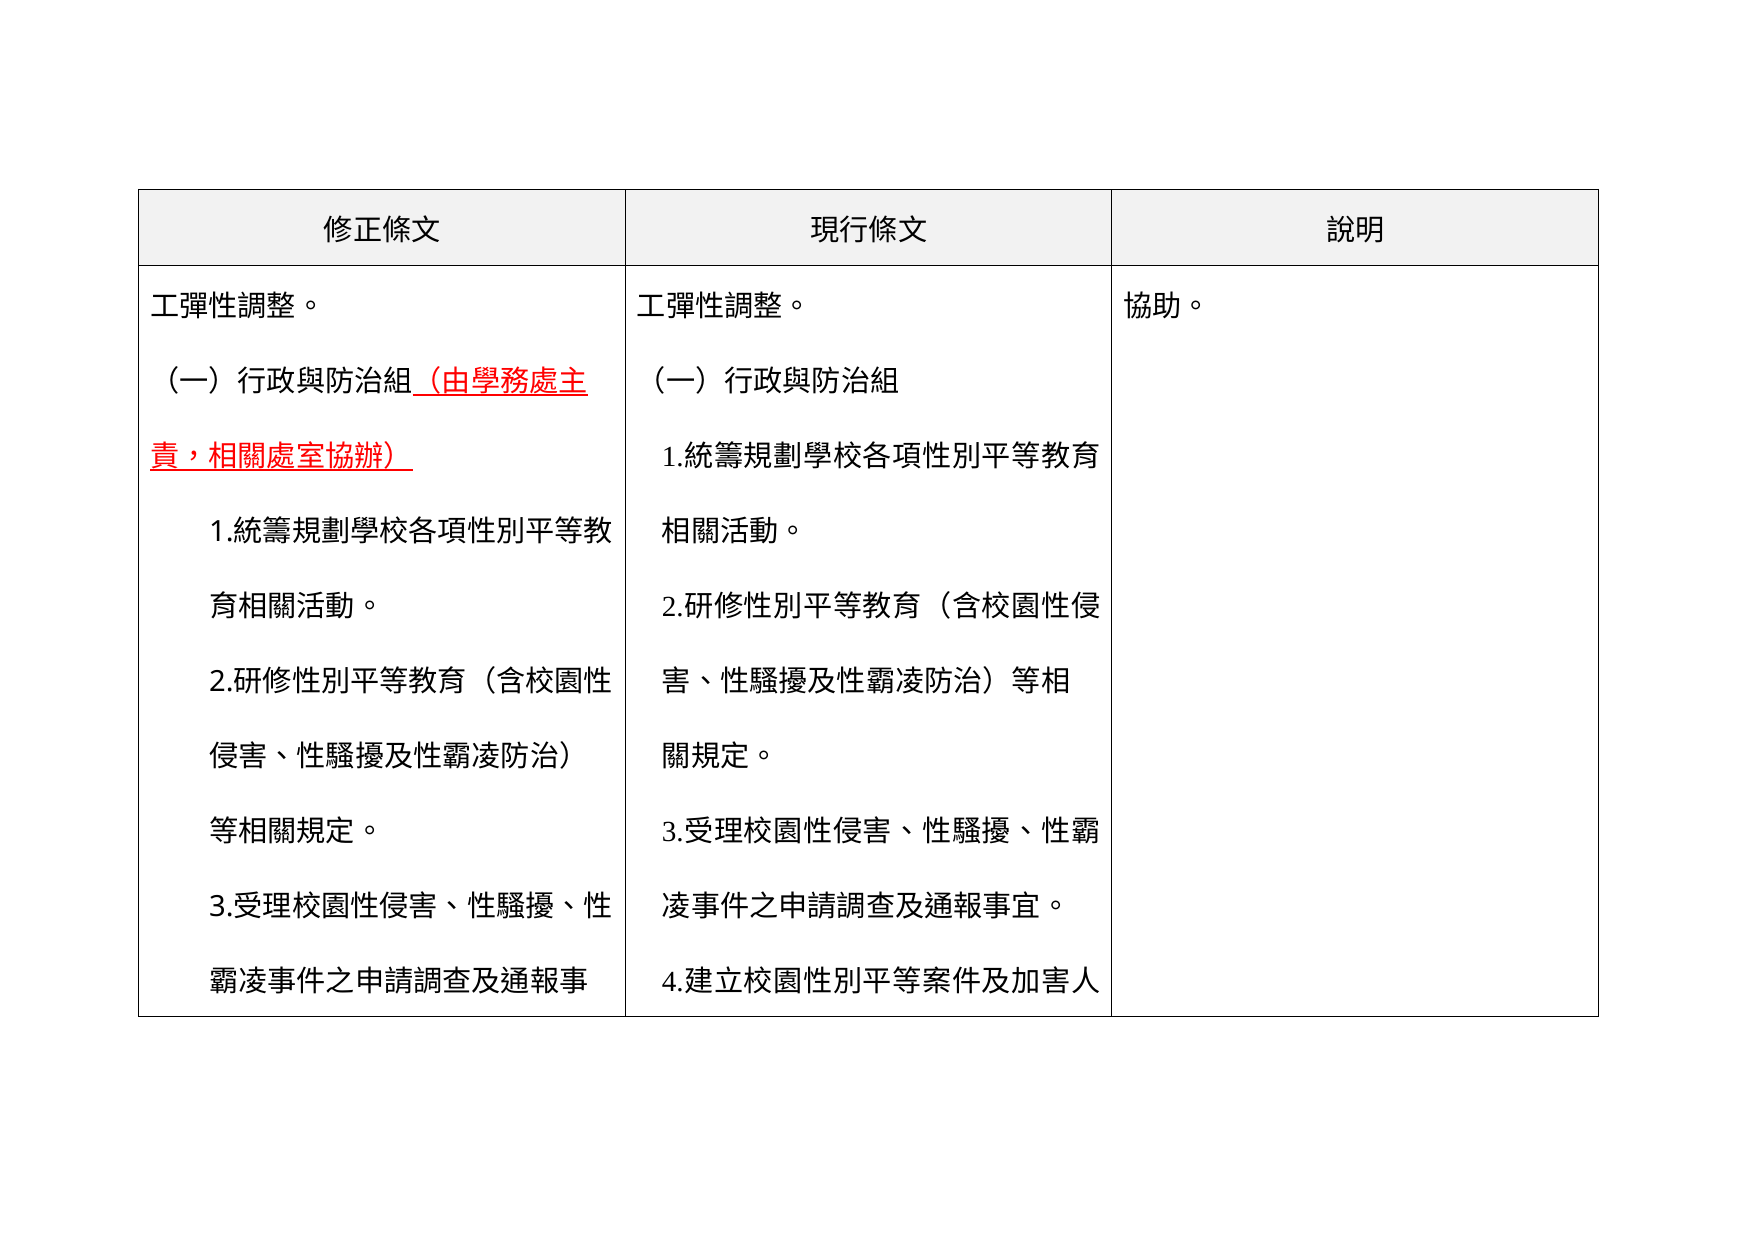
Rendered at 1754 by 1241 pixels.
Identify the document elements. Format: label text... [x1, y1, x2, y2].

table_header 修正條文 [139, 190, 625, 265]
table_header 現行條文 [626, 190, 1111, 265]
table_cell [139, 266, 625, 1016]
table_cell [1112, 266, 1598, 1016]
table_header 說明 [1112, 190, 1598, 265]
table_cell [626, 266, 1111, 1016]
